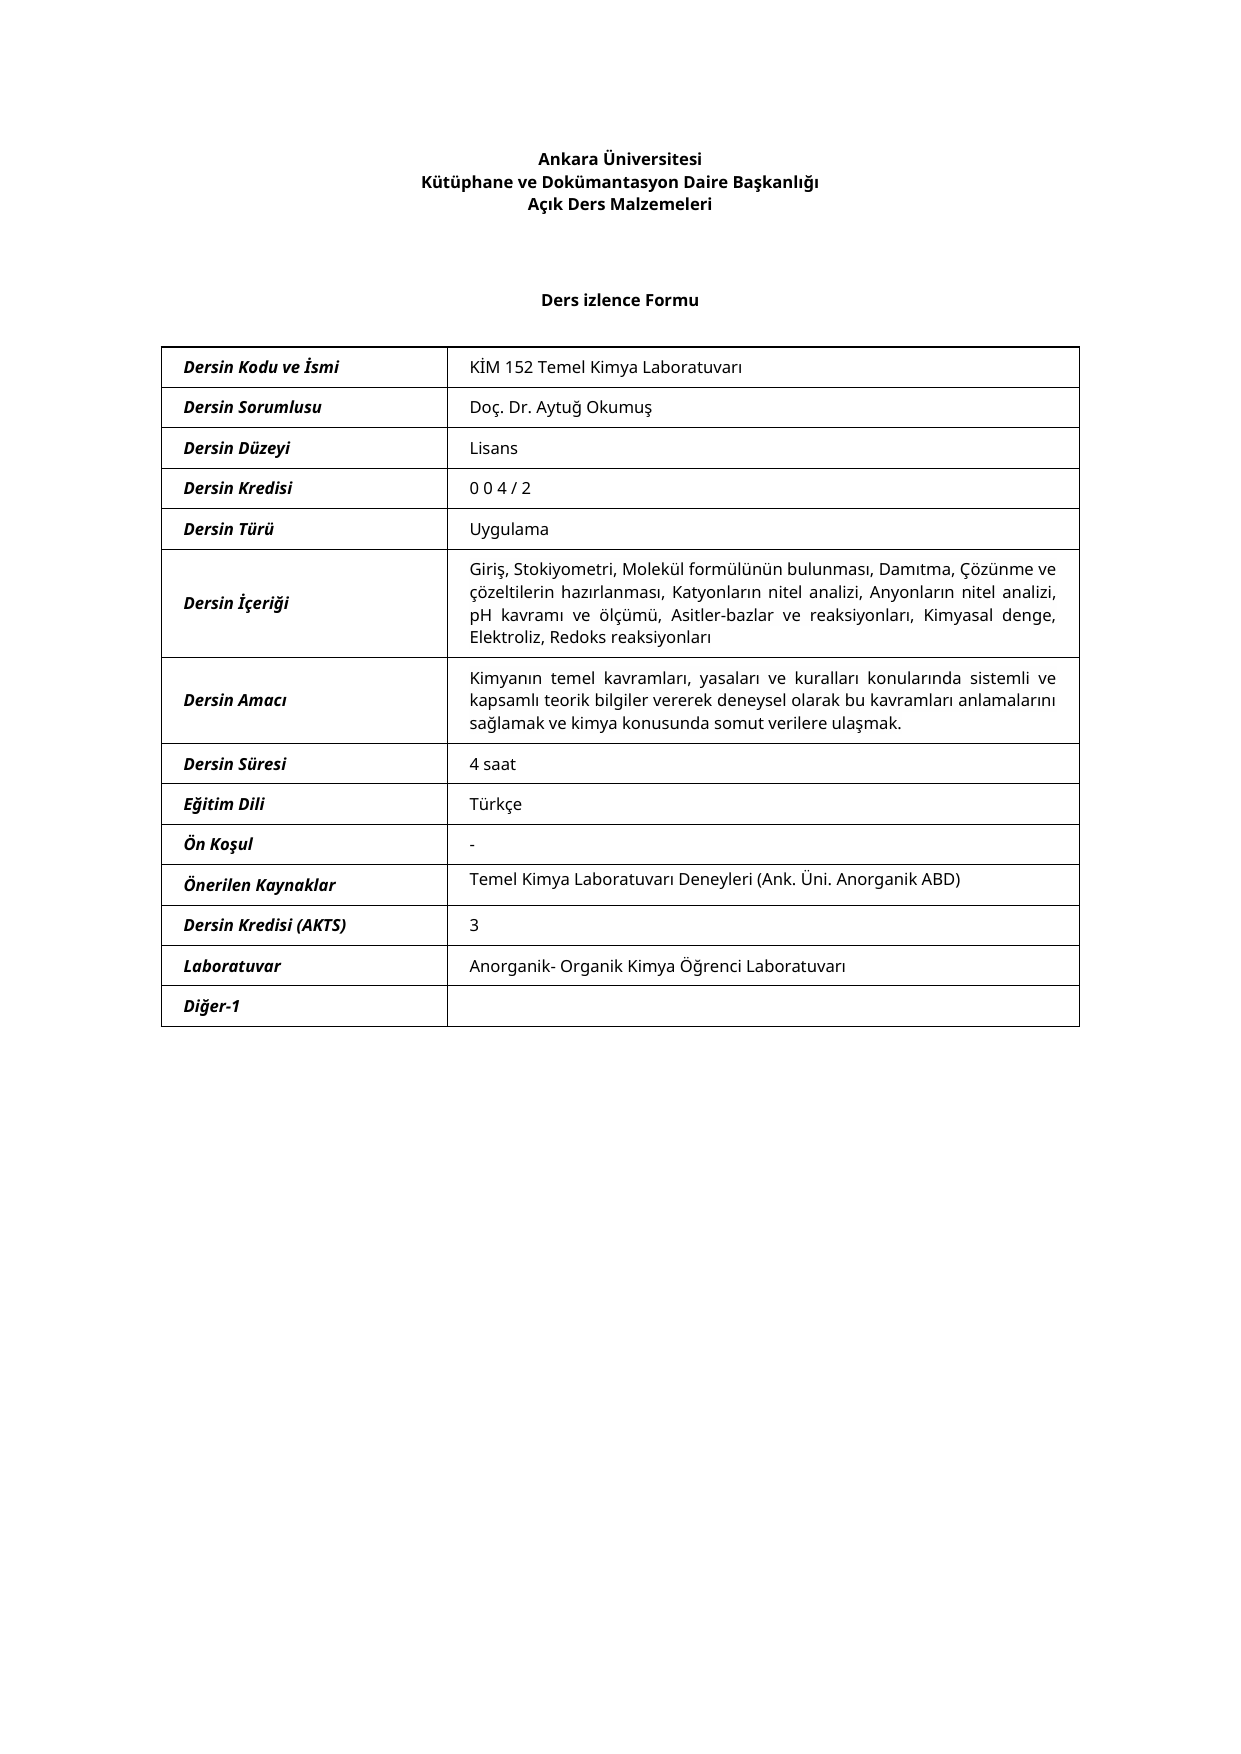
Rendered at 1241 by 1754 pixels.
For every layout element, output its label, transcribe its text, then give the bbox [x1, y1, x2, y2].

table_header Dersin Kodu ve İsmi [162, 348, 447, 387]
table_cell 3 [448, 906, 1079, 945]
table_cell Türkçe [448, 784, 1079, 824]
table_cell Dersin Amacı [162, 658, 447, 743]
table_cell Temel Kimya Laboratuvarı Deneyleri (Ank. Üni. Anorganik ABD) [448, 865, 1079, 904]
table_header KİM 152 Temel Kimya Laboratuvarı [448, 348, 1079, 387]
table_cell - [448, 825, 1079, 864]
table_cell Diğer-1 [162, 986, 447, 1026]
table_cell Dersin Türü [162, 509, 447, 548]
table_cell 0 0 4 / 2 [448, 469, 1079, 508]
text Açık Ders Malzemeleri [148, 193, 1093, 216]
text Ankara Üniversitesi Kütüphane ve Dokümantasyon Daire Başkanlığı [148, 148, 1093, 193]
table_cell Eğitim Dili [162, 784, 447, 824]
table_cell Dersin İçeriği [162, 550, 447, 657]
table_cell Önerilen Kaynaklar [162, 865, 447, 904]
table_cell 4 saat [448, 744, 1079, 783]
table_cell Kimyanın temel kavramları, yasaları ve kuralları konularında sistemli ve kapsamlı teorik bilgiler vererek deneysel olarak bu kavramları anlamalarını sağlamak ve kimya konusunda somut verilere ulaşmak. [448, 658, 1079, 743]
table_cell [448, 986, 1079, 1026]
table_cell Uygulama [448, 509, 1079, 548]
table_cell Dersin Düzeyi [162, 428, 447, 468]
table_cell Ön Koşul [162, 825, 447, 864]
table_cell Lisans [448, 428, 1079, 468]
table_cell Dersin Kredisi (AKTS) [162, 906, 447, 945]
table_cell Dersin Süresi [162, 744, 447, 783]
table_cell Dersin Sorumlusu [162, 388, 447, 427]
table_cell Laboratuvar [162, 946, 447, 985]
table_cell Anorganik- Organik Kimya Öğrenci Laboratuvarı [448, 946, 1079, 985]
text Ders izlence Formu [148, 288, 1093, 311]
table_cell Giriş, Stokiyometri, Molekül formülünün bulunması, Damıtma, Çözünme ve çözeltilerin hazırlanması, Katyonların nitel analizi, Anyonların nitel analizi, pH kavramı ve ölçümü, Asitler-bazlar ve reaksiyonları, Kimyasal denge, Elektroliz, Redoks reaksiyonları [448, 550, 1079, 657]
table_cell Dersin Kredisi [162, 469, 447, 508]
table_cell Doç. Dr. Aytuğ Okumuş [448, 388, 1079, 427]
